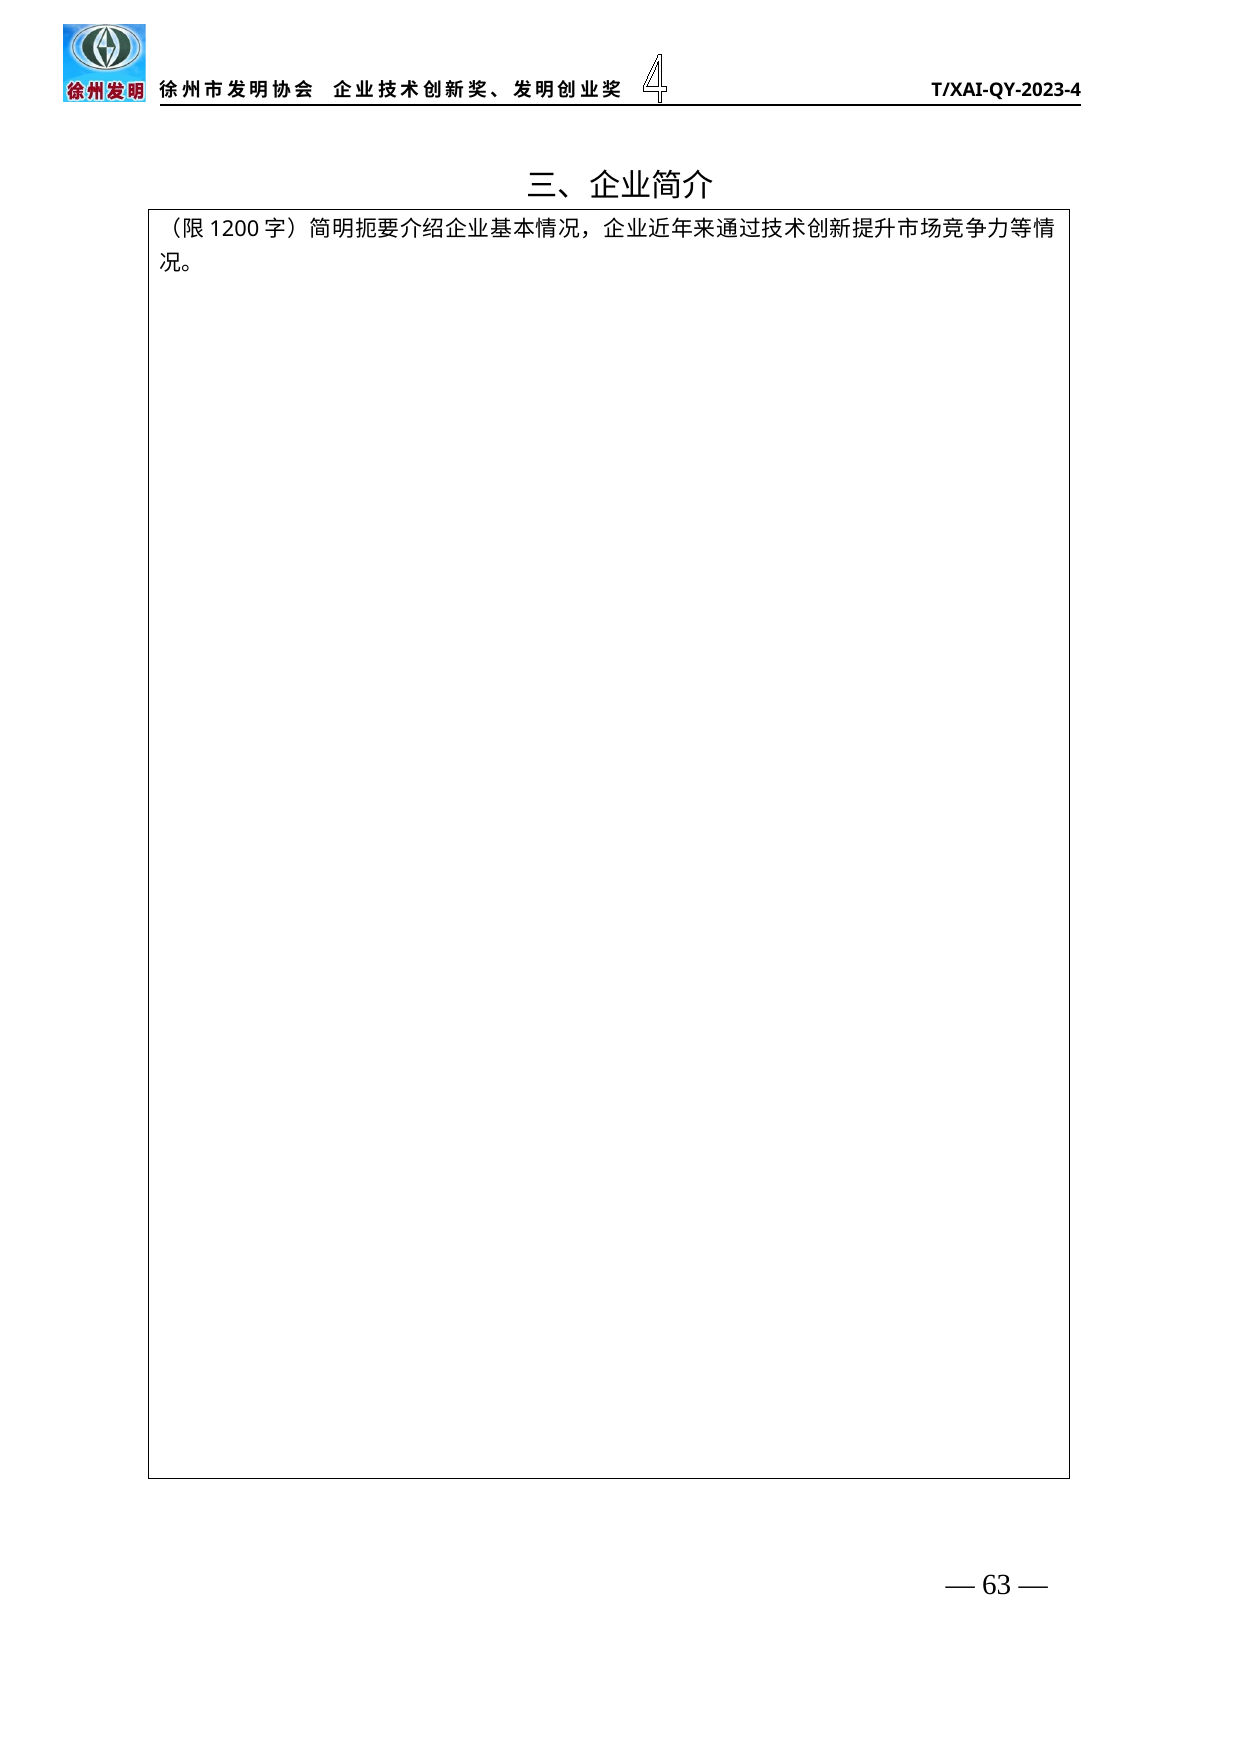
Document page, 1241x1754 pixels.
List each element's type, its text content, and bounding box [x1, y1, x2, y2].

text 三、企业简介 [159, 148, 1081, 209]
picture [63, 24, 146, 102]
table_header （限1200字）简明扼要介绍企业基本情况，企业近年来通过技术创新提升市场竞争力等情况。 [149, 210, 1069, 1478]
